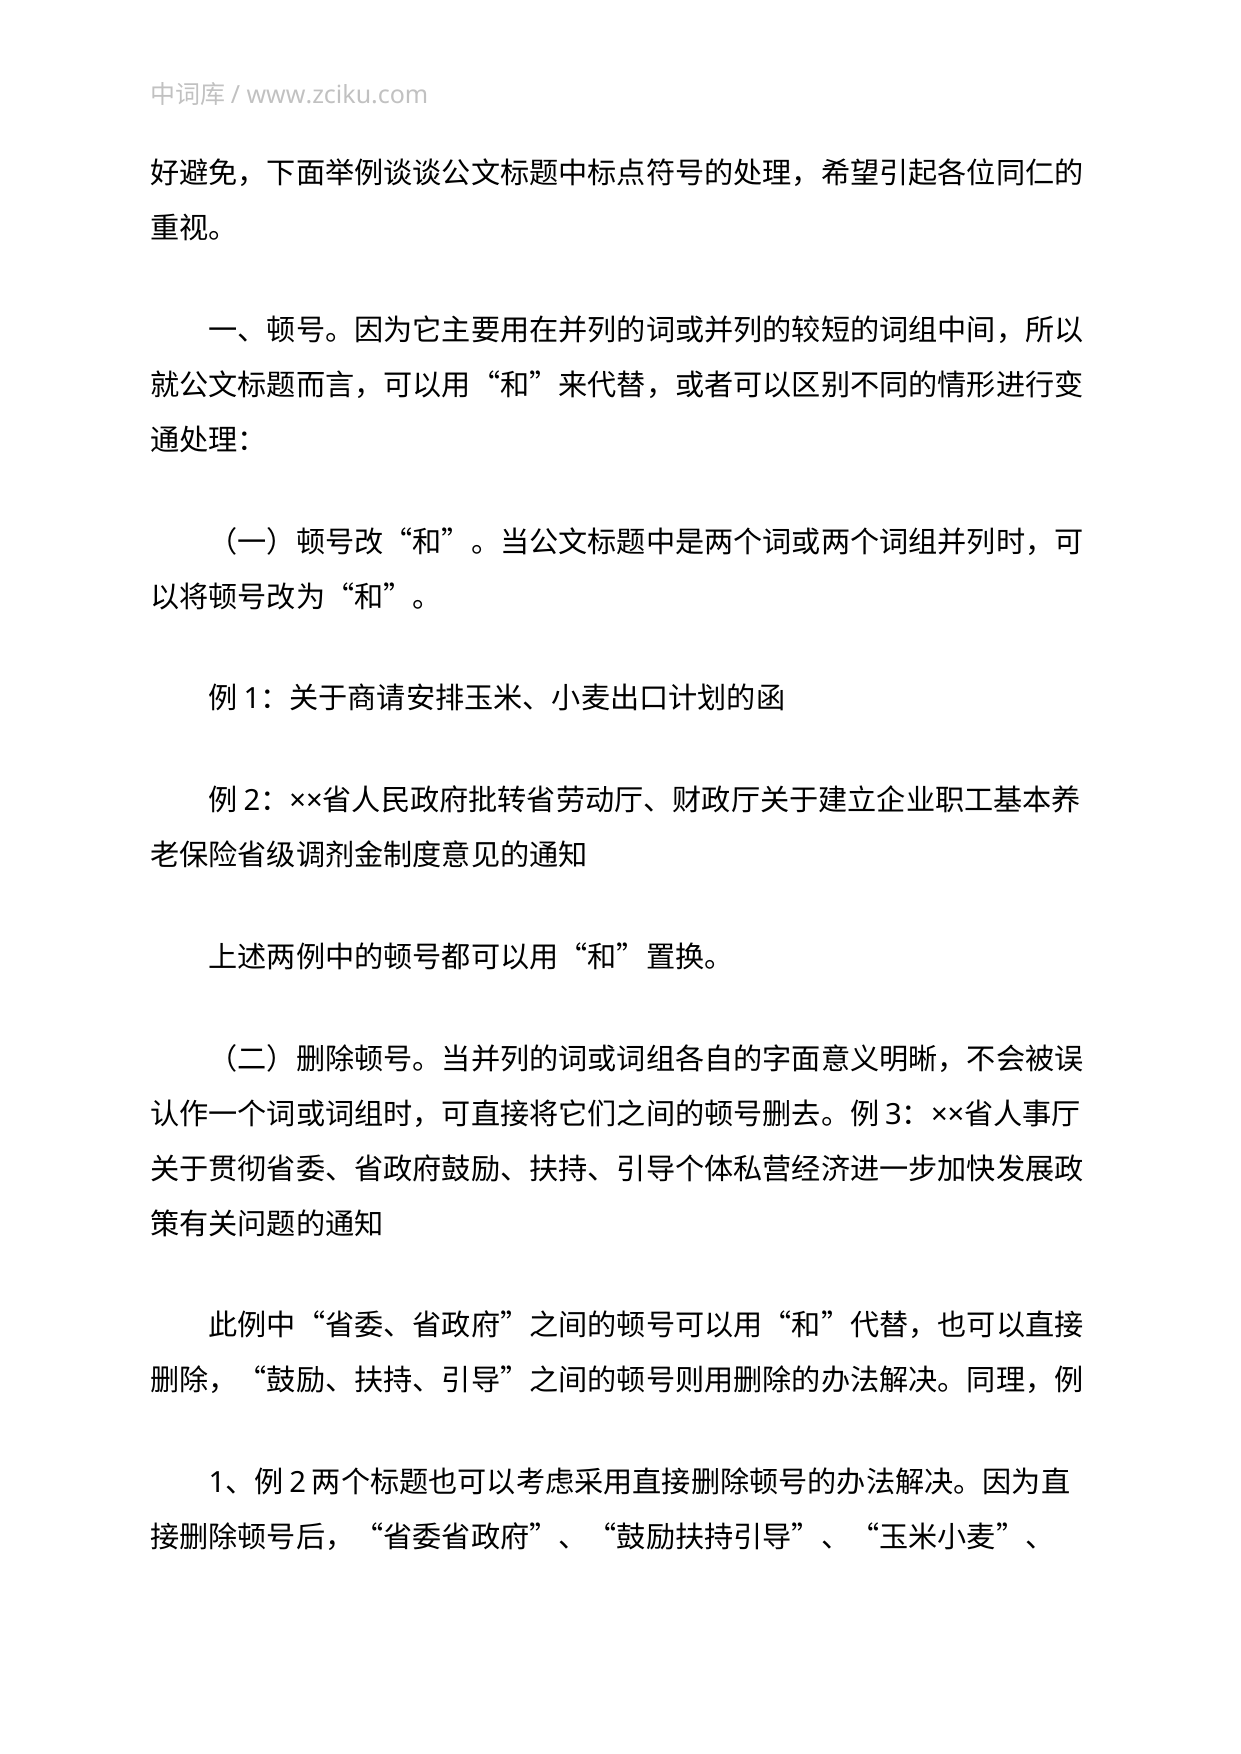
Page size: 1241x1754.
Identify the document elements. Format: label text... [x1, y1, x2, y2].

text 上述两例中的顿号都可以用“和”置换。 [150, 934, 1090, 976]
text 例2：××省人民政府批转省劳动厅、财政厅关于建立企业职工基本养老保险省级调剂金制度意见的通知 [150, 777, 1090, 874]
text 例1：关于商请安排玉米、小麦出口计划的函 [150, 675, 1090, 717]
text （二）删除顿号。当并列的词或词组各自的字面意义明晰，不会被误认作一个词或词组时，可直接将它们之间的顿号删去。例3：××省人事厅关于贯彻省委、省政府鼓励、扶持、引导个体私营经济进一步加快发展政策有关问题的通知 [150, 1035, 1090, 1242]
text 一、顿号。因为它主要用在并列的词或并列的较短的词组中间，所以就公文标题而言，可以用“和”来代替，或者可以区别不同的情形进行变通处理： [150, 307, 1090, 459]
text 此例中“省委、省政府”之间的顿号可以用“和”代替，也可以直接删除，“鼓励、扶持、引导”之间的顿号则用删除的办法解决。同理，例 [150, 1302, 1090, 1399]
text （一）顿号改“和”。当公文标题中是两个词或两个词组并列时，可以将顿号改为“和”。 [150, 518, 1090, 615]
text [150, 150, 1090, 247]
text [150, 1459, 1090, 1556]
